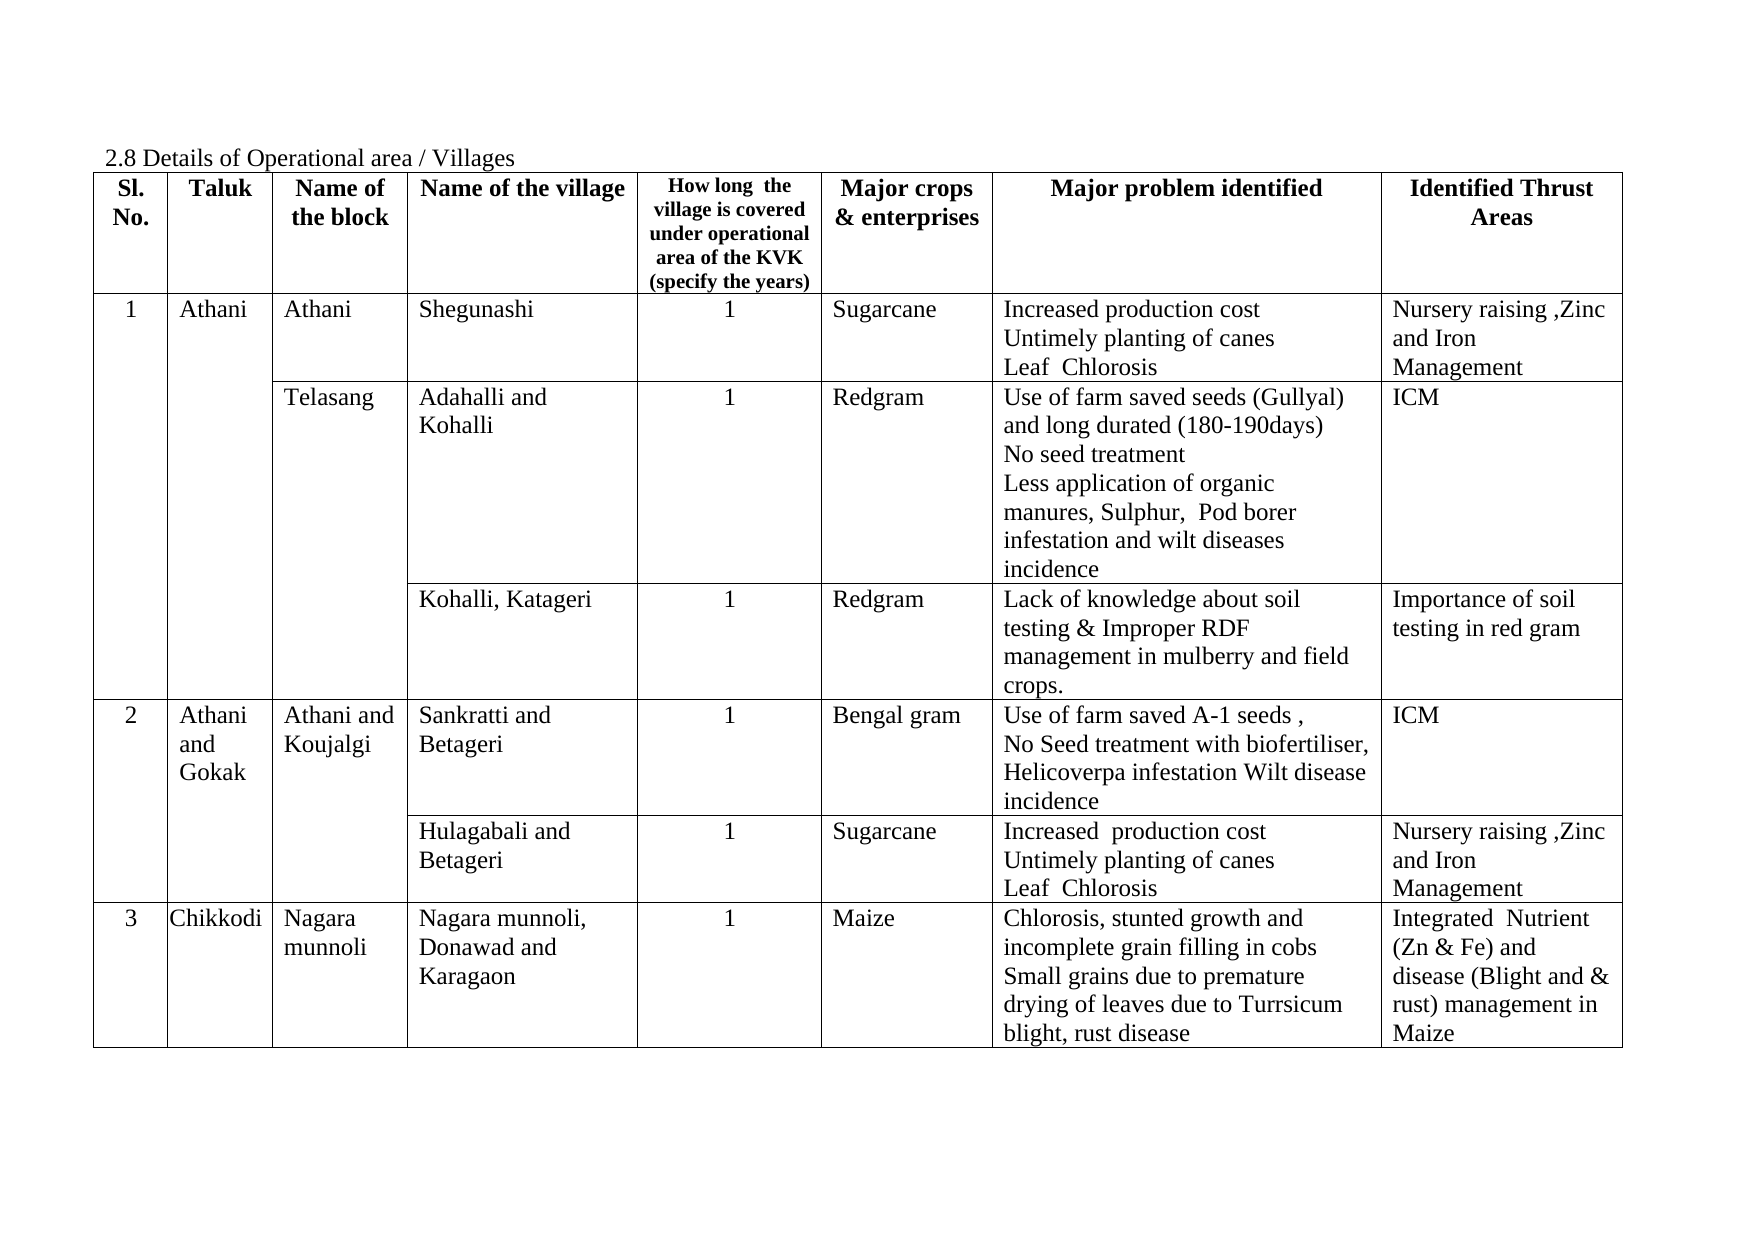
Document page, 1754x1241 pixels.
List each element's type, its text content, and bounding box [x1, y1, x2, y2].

table_cell 1 [638, 584, 821, 699]
table_cell Chlorosis, stunted growth and incomplete grain filling in cobs Small grains due to premature drying of leaves due to Turrsicum blight, rust disease [993, 903, 1381, 1047]
table_header Name of the village [408, 173, 637, 293]
table_cell 1 [638, 700, 821, 815]
table_cell Sugarcane [822, 816, 992, 902]
table_header Major crops & enterprises [822, 173, 992, 293]
table_cell Athani [273, 294, 407, 381]
table_header Taluk [168, 173, 272, 293]
table_cell Nagara munnoli, Donawad and Karagaon [408, 903, 637, 1047]
table_cell Increased production cost Untimely planting of canes Leaf Chlorosis [993, 294, 1381, 381]
table_cell Integrated Nutrient (Zn & Fe) and disease (Blight and & rust) management in Maize [1382, 903, 1622, 1047]
table_cell Athani [168, 294, 272, 699]
table_cell Use of farm saved seeds (Gullyal) and long durated (180-190days) No seed treatment Less application of organic manures, Sulphur, Pod borer infestation and wilt diseases incidence [993, 382, 1381, 583]
table_cell Adahalli and Kohalli [408, 382, 637, 583]
table_cell Nursery raising ,Zinc and Iron Management [1382, 816, 1622, 902]
table_cell 1 [94, 294, 167, 699]
table_header Identified Thrust Areas [1382, 173, 1622, 293]
table_cell Lack of knowledge about soil testing & Improper RDF management in mulberry and field crops. [993, 584, 1381, 699]
table_cell 3 [94, 903, 167, 1047]
table_cell Athani and Koujalgi [273, 700, 407, 902]
table_cell 1 [638, 903, 821, 1047]
table_cell 1 [638, 294, 821, 381]
table_cell Increased production cost Untimely planting of canes Leaf Chlorosis [993, 816, 1381, 902]
table_cell Sugarcane [822, 294, 992, 381]
table_cell Kohalli, Katageri [408, 584, 637, 699]
table_cell Use of farm saved A-1 seeds , No Seed treatment with biofertiliser, Helicoverpa infestation Wilt disease incidence [993, 700, 1381, 815]
table_header Name of the block [273, 173, 407, 293]
table_cell Chikkodi [168, 903, 272, 1047]
table_cell Telasang [273, 382, 407, 699]
table_cell Redgram [822, 382, 992, 583]
table_cell 2 [94, 700, 167, 902]
table_header Sl. No. [94, 173, 167, 293]
table_cell Sankratti and Betageri [408, 700, 637, 815]
table_cell Redgram [822, 584, 992, 699]
table_cell Hulagabali and Betageri [408, 816, 637, 902]
table_cell ICM [1382, 700, 1622, 815]
table_header Major problem identified [993, 173, 1381, 293]
table_header How long the village is covered under operational area of the KVK (specify the years) [638, 173, 821, 293]
table_cell 1 [638, 816, 821, 902]
table_cell Bengal gram [822, 700, 992, 815]
table_cell Nursery raising ,Zinc and Iron Management [1382, 294, 1622, 381]
text 2.8 Details of Operational area / Villages [105, 143, 1649, 172]
table_cell Importance of soil testing in red gram [1382, 584, 1622, 699]
table_cell Maize [822, 903, 992, 1047]
table_cell 1 [638, 382, 821, 583]
table_cell Nagara munnoli [273, 903, 407, 1047]
table_cell Shegunashi [408, 294, 637, 381]
table_cell Athani and Gokak [168, 700, 272, 902]
table_cell ICM [1382, 382, 1622, 583]
